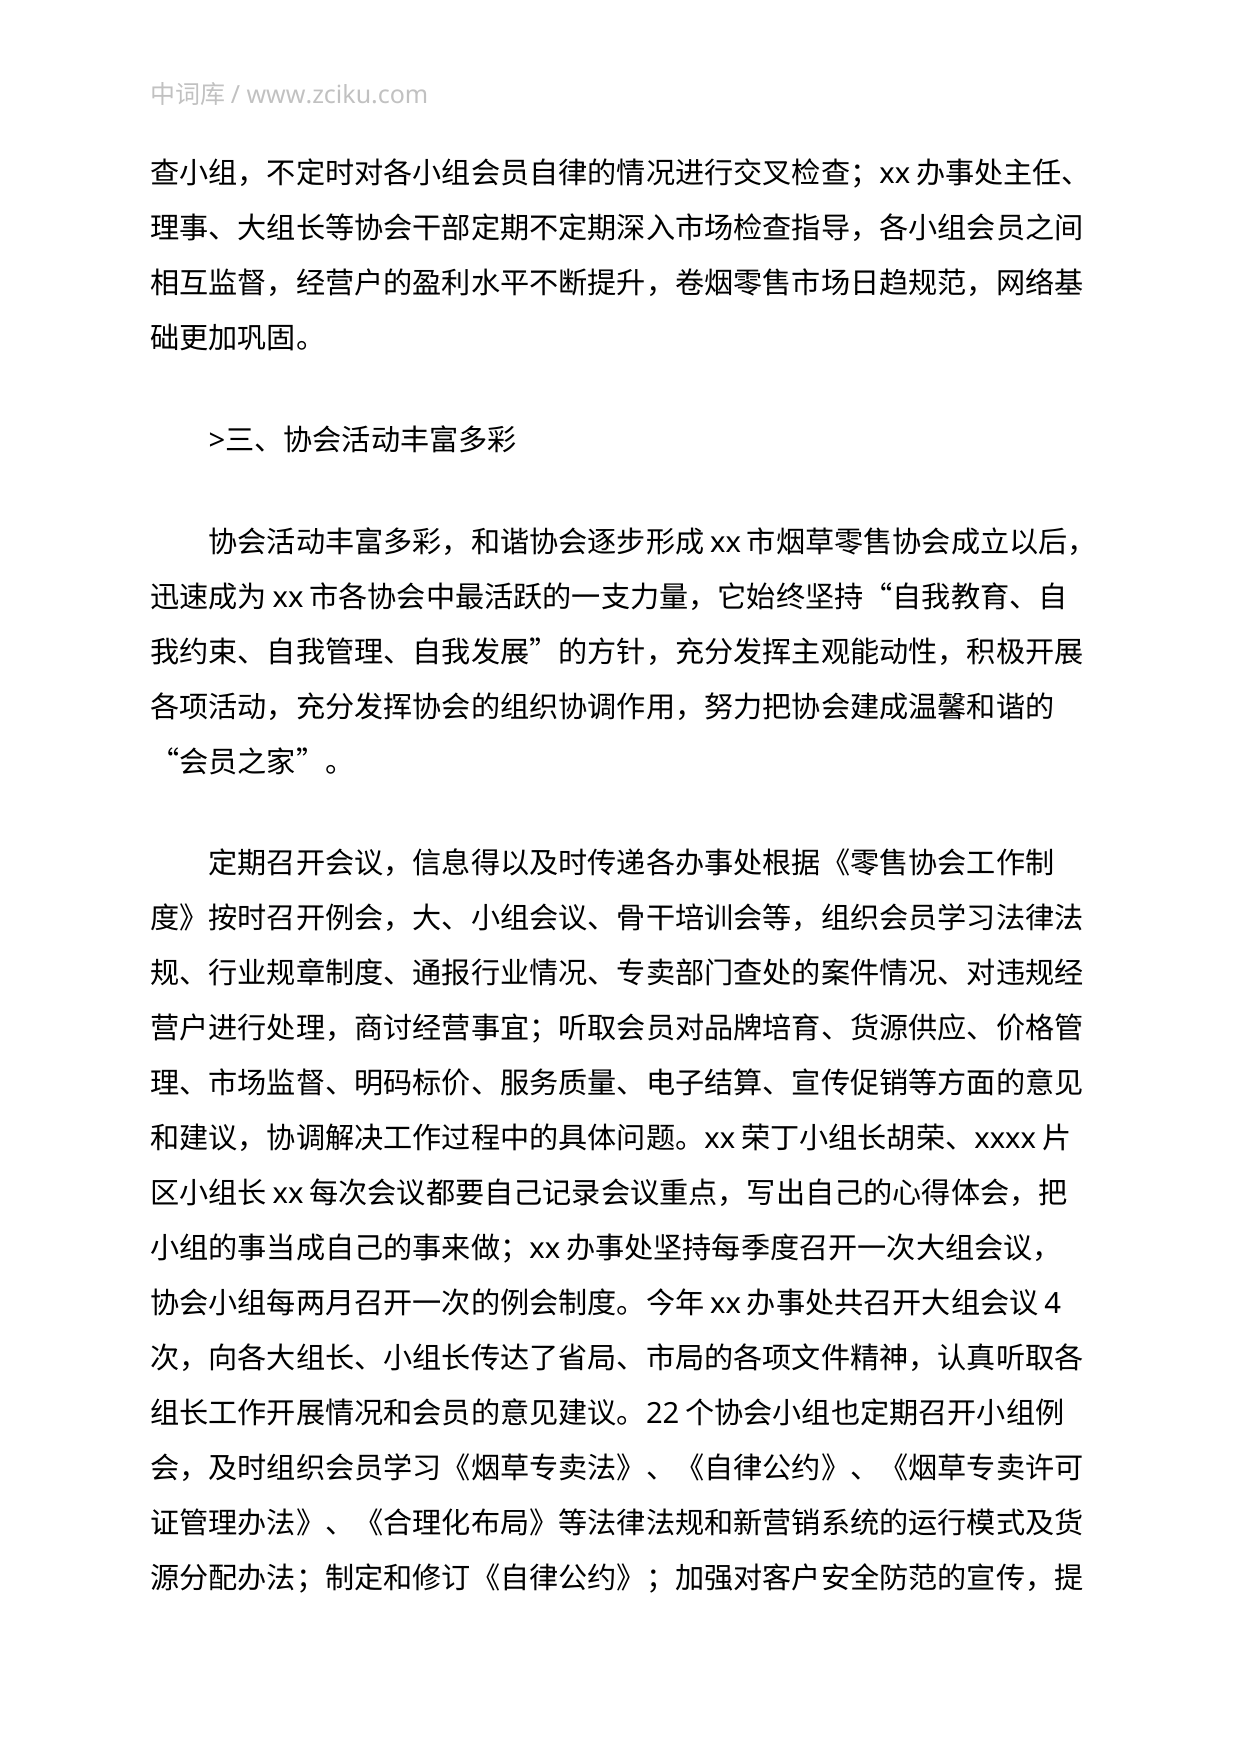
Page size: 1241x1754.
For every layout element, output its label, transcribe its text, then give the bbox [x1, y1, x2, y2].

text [150, 840, 1090, 1597]
text >三、协会活动丰富多彩 [150, 417, 1090, 459]
text 协会活动丰富多彩，和谐协会逐步形成xx市烟草零售协会成立以后，迅速成为xx市各协会中最活跃的一支力量，它始终坚持“自我教育、自我约束、自我管理、自我发展”的方针，充分发挥主观能动性，积极开展各项活动，充分发挥协会的组织协调作用，努力把协会建成温馨和谐的“会员之家”。 [150, 518, 1090, 781]
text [150, 150, 1090, 357]
